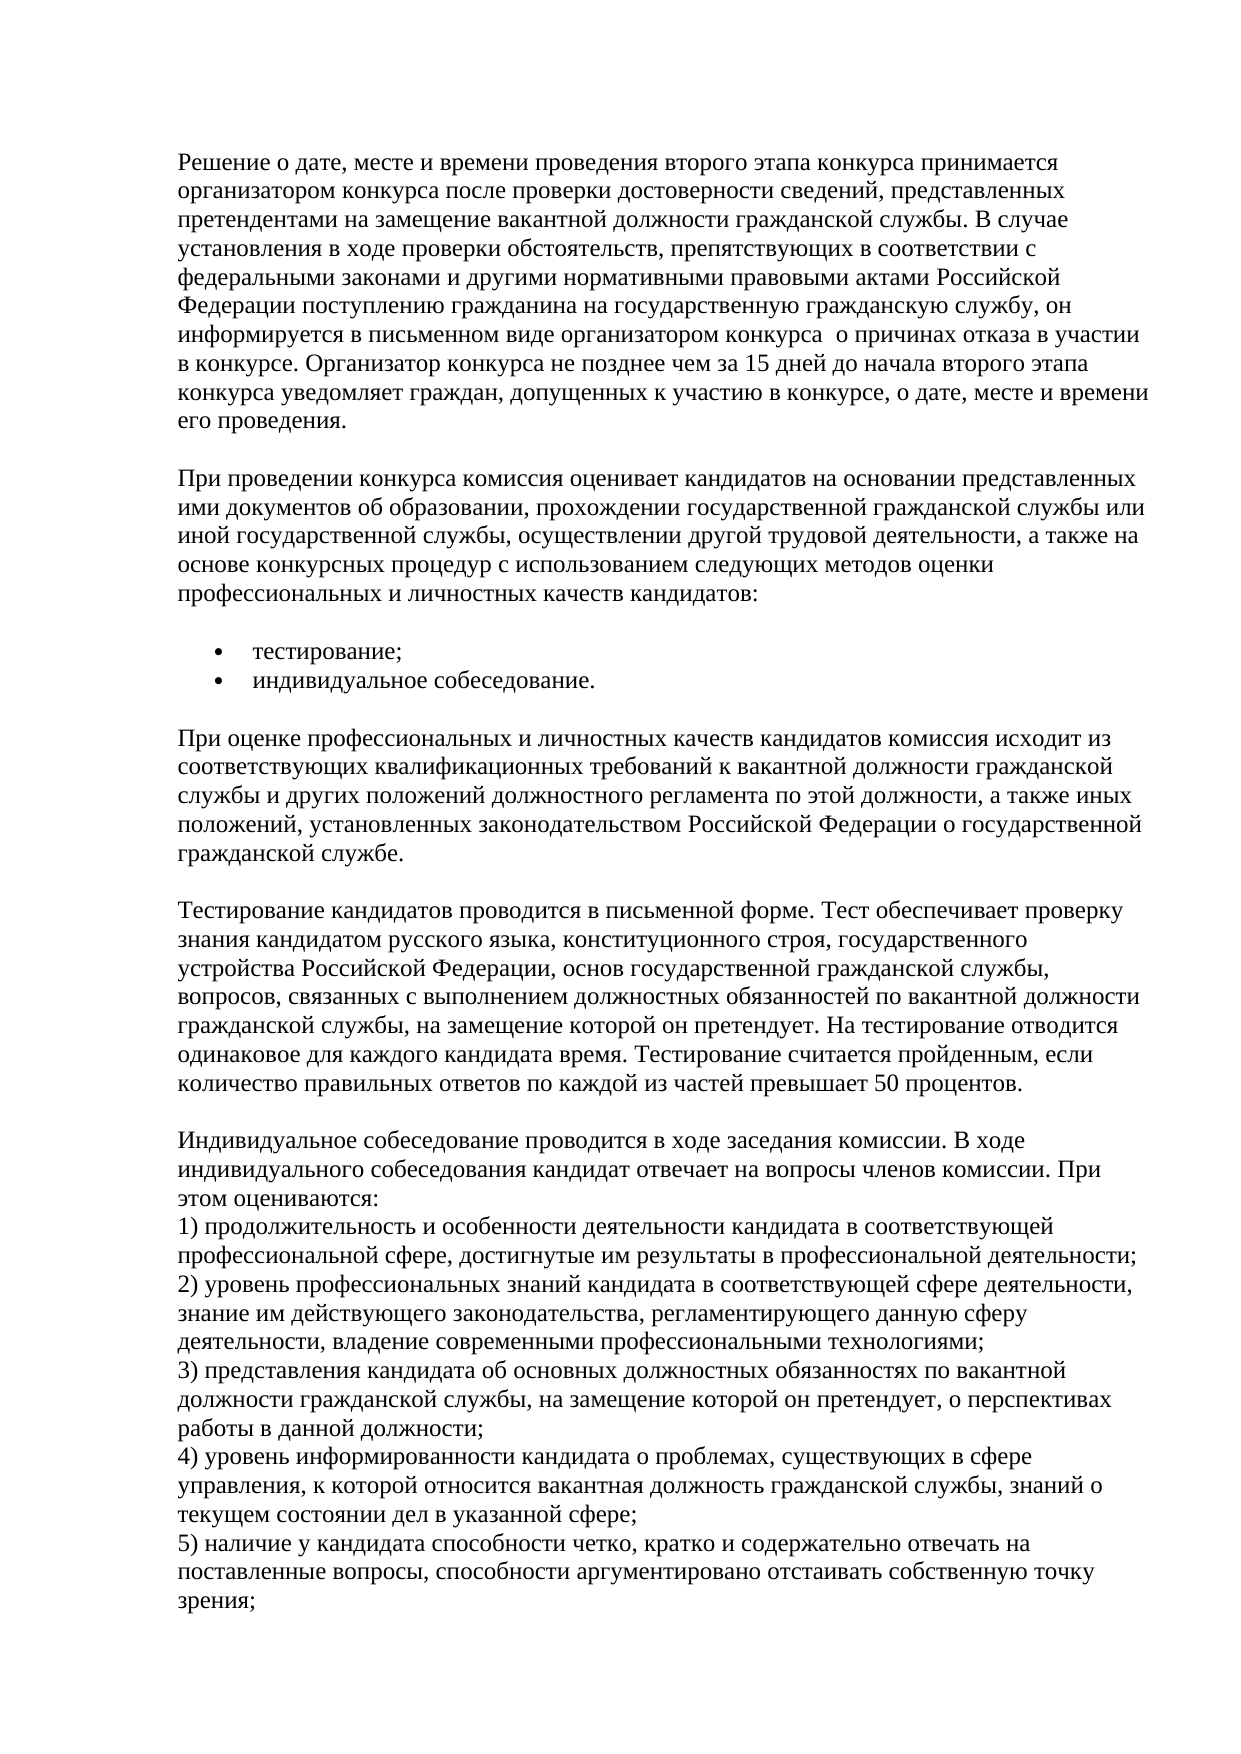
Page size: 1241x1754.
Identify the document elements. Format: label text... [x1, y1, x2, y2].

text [177, 118, 1152, 607]
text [177, 723, 1152, 1614]
list тестирование; [215, 636, 1152, 665]
list индивидуальное собеседование. [215, 665, 1152, 693]
